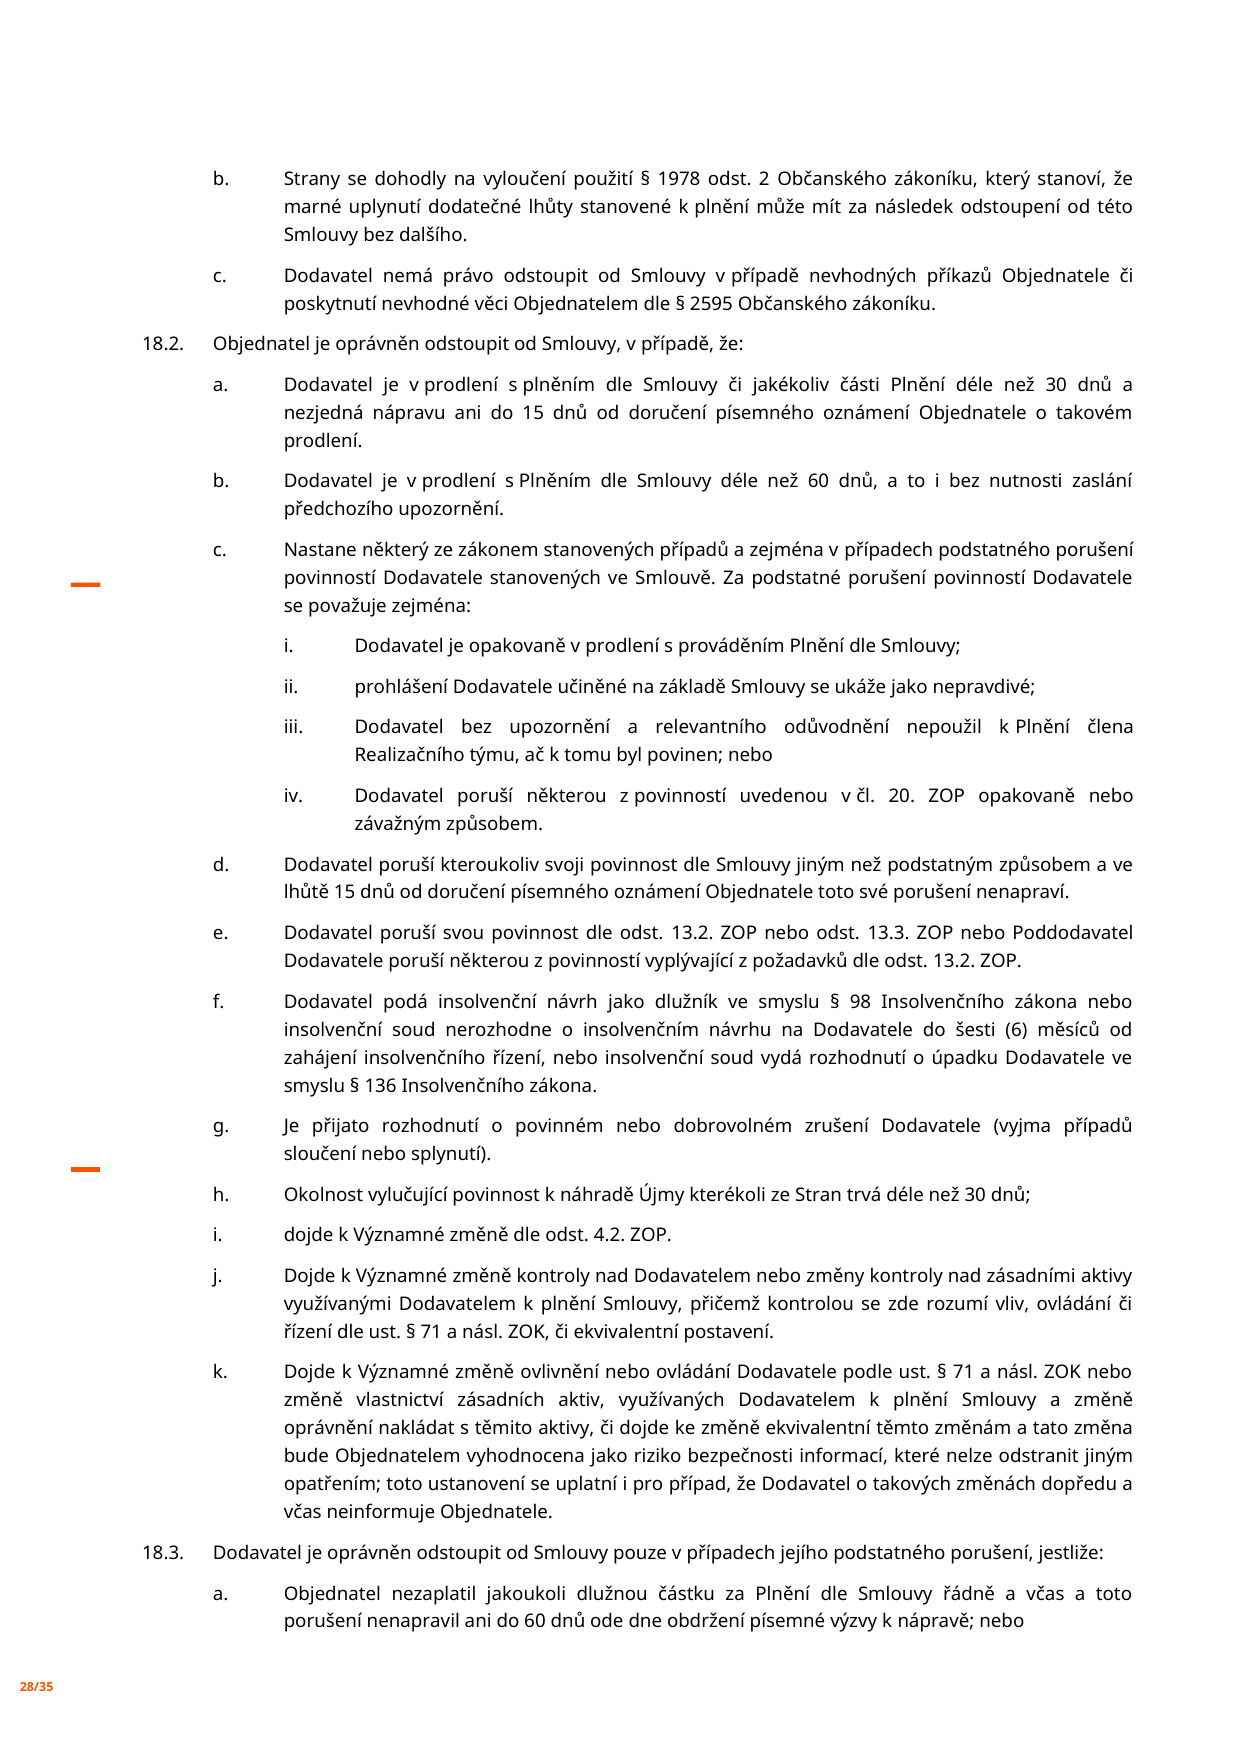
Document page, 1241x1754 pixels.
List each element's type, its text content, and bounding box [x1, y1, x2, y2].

text Okolnost vylučující povinnost k náhradě Újmy kterékoli ze Stran trvá déle než 30 dnů; [213, 1181, 1134, 1207]
text Dodavatel je v prodlení s Plněním dle Smlouvy déle než 60 dnů, a to i bez nutnosti zaslání předchozího upozornění. [213, 468, 1134, 521]
text Objednatel je oprávněn odstoupit od Smlouvy, v případě, že: [142, 331, 1134, 356]
text Dodavatel poruší svou povinnost dle odst. 13.2. ZOP nebo odst. 13.3. ZOP nebo Poddodavatel Dodavatele poruší některou z povinností vyplývající z požadavků dle odst. 13.2. ZOP. [213, 919, 1134, 973]
text Dojde k Významné změně kontroly nad Dodavatelem nebo změny kontroly nad zásadními aktivy využívanými Dodavatelem k plnění Smlouvy, přičemž kontrolou se zde rozumí vliv, ovládání či řízení dle ust. § 71 a násl. ZOK, či ekvivalentní postavení. [213, 1262, 1134, 1344]
list Dodavatel poruší některou z povinností uvedenou v čl. 20. ZOP opakovaně nebo závažným způsobem. [283, 782, 1134, 836]
text Dodavatel podá insolvenční návrh jako dlužník ve smyslu § 98 Insolvenčního zákona nebo insolvenční soud nerozhodne o insolvenčním návrhu na Dodavatele do šesti (6) měsíců od zahájení insolvenčního řízení, nebo insolvenční soud vydá rozhodnutí o úpadku Dodavatele ve smyslu § 136 Insolvenčního zákona. [213, 988, 1134, 1097]
text Dodavatel poruší kteroukoliv svoji povinnost dle Smlouvy jiným než podstatným způsobem a ve lhůtě 15 dnů od doručení písemného oznámení Objednatele toto své porušení nenapraví. [213, 851, 1134, 904]
list prohlášení Dodavatele učiněné na základě Smlouvy se ukáže jako nepravdivé; [283, 673, 1134, 699]
text dojde k Významné změně dle odst. 4.2. ZOP. [213, 1222, 1134, 1247]
text Nastane některý ze zákonem stanovených případů a zejména v případech podstatného porušení povinností Dodavatele stanovených ve Smlouvě. Za podstatné porušení povinností Dodavatele se považuje zejména: [213, 536, 1134, 618]
text Strany se dohodly na vyloučení použití § 1978 odst. 2 Občanského zákoníku, který stanoví, že marné uplynutí dodatečné lhůty stanovené k plnění může mít za následek odstoupení od této Smlouvy bez dalšího. [213, 165, 1134, 247]
list Dodavatel je opakovaně v prodlení s prováděním Plnění dle Smlouvy; [283, 633, 1134, 658]
text Dodavatel nemá právo odstoupit od Smlouvy v případě nevhodných příkazů Objednatele či poskytnutí nevhodné věci Objednatelem dle § 2595 Občanského zákoníku. [213, 262, 1134, 316]
text Dodavatel je v prodlení s plněním dle Smlouvy či jakékoliv části Plnění déle než 30 dnů a nezjedná nápravu ani do 15 dnů od doručení písemného oznámení Objednatele o takovém prodlení. [213, 371, 1134, 453]
text Objednatel nezaplatil jakoukoli dlužnou částku za Plnění dle Smlouvy řádně a včas a toto porušení nenapravil ani do 60 dnů ode dne obdržení písemné výzvy k nápravě; nebo [213, 1580, 1134, 1633]
text Dojde k Významné změně ovlivnění nebo ovládání Dodavatele podle ust. § 71 a násl. ZOK nebo změně vlastnictví zásadních aktiv, využívaných Dodavatelem k plnění Smlouvy a změně oprávnění nakládat s těmito aktivy, či dojde ke změně ekvivalentní těmto změnám a tato změna bude Objednatelem vyhodnocena jako riziko bezpečnosti informací, které nelze odstranit jiným opatřením; toto ustanovení se uplatní i pro případ, že Dodavatel o takových změnách dopředu a včas neinformuje Objednatele. [213, 1359, 1134, 1524]
text Dodavatel je oprávněn odstoupit od Smlouvy pouze v případech jejího podstatného porušení, jestliže: [142, 1539, 1134, 1565]
text Je přijato rozhodnutí o povinném nebo dobrovolném zrušení Dodavatele (vyjma případů sloučení nebo splynutí). [213, 1112, 1134, 1166]
list Dodavatel bez upozornění a relevantního odůvodnění nepoužil k Plnění člena Realizačního týmu, ač k tomu byl povinen; nebo [283, 714, 1134, 767]
